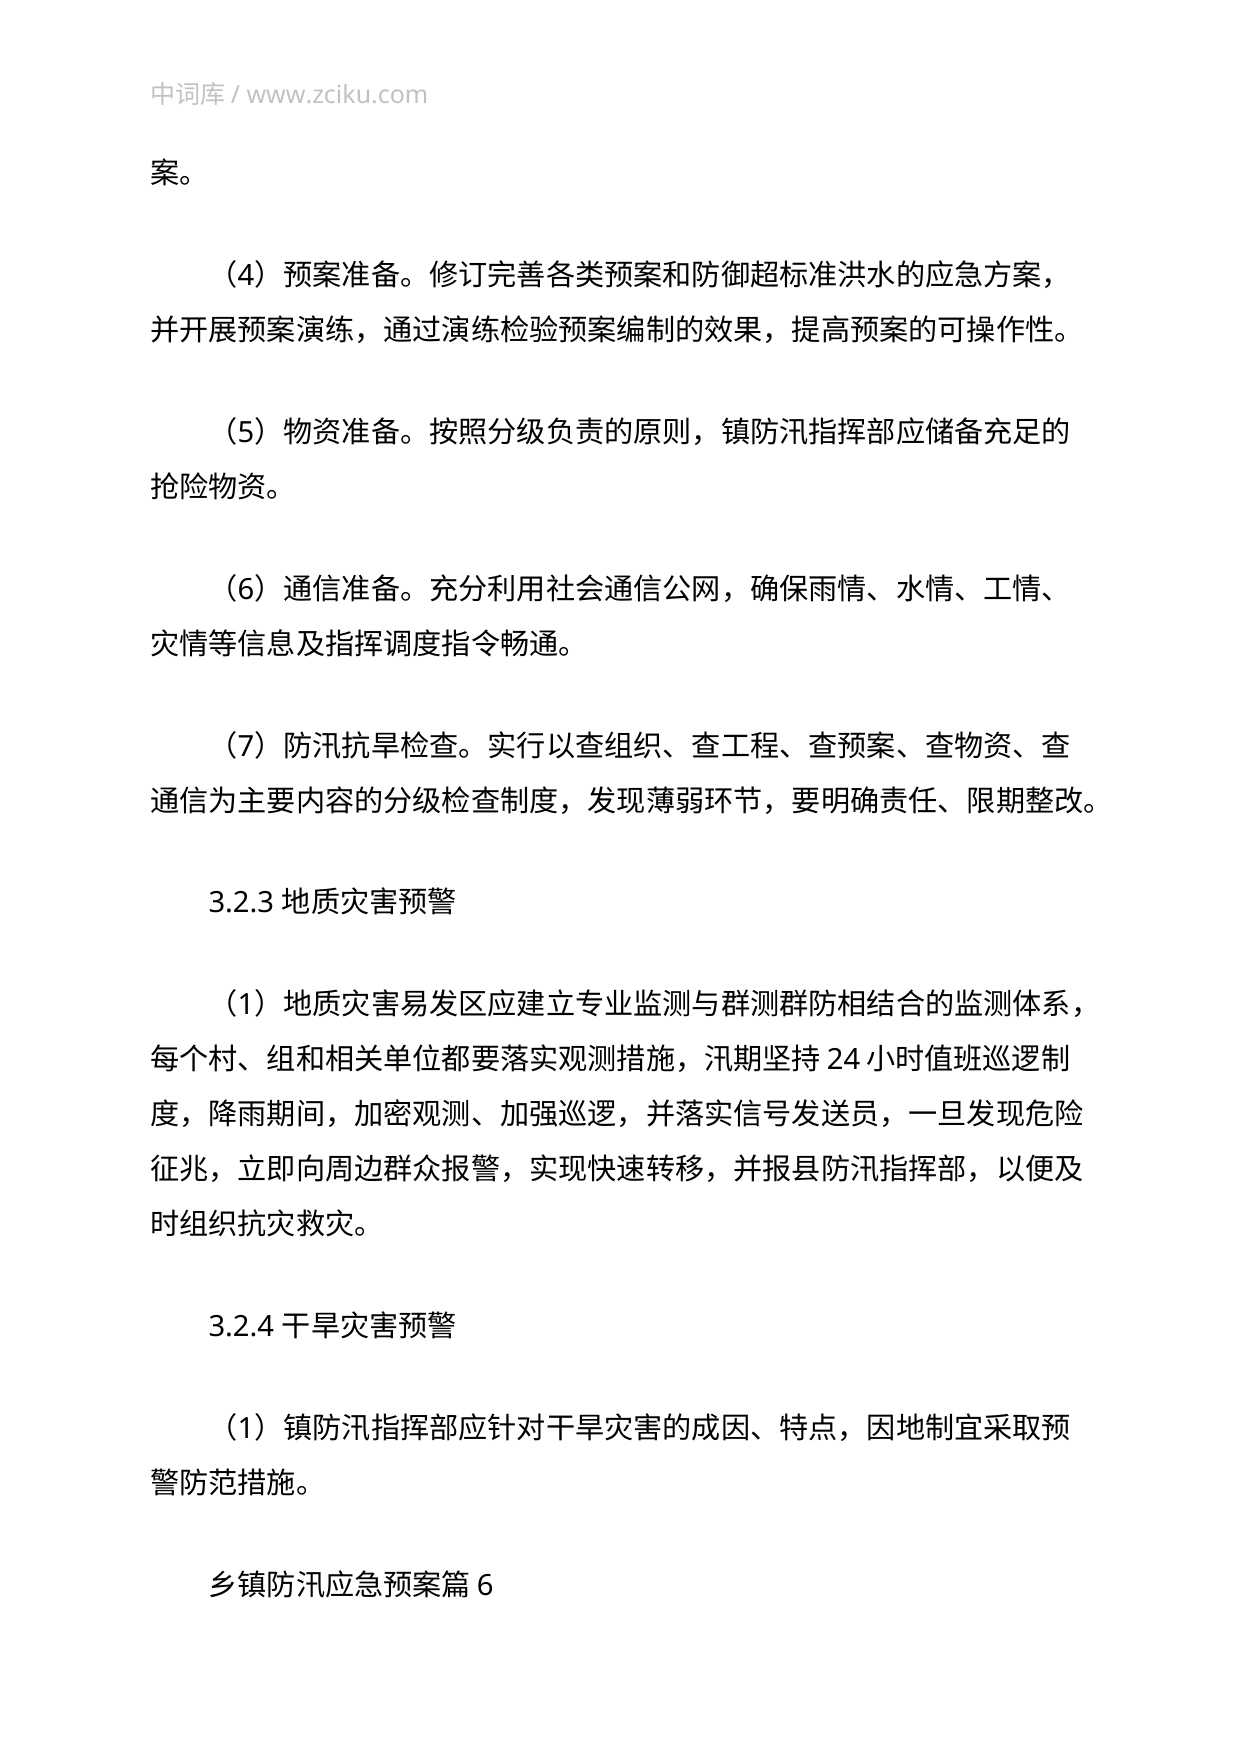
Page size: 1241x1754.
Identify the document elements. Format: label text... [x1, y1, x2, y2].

text 乡镇防汛应急预案篇6 [150, 1561, 1090, 1603]
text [150, 150, 1090, 192]
text （4）预案准备。修订完善各类预案和防御超标准洪水的应急方案，并开展预案演练，通过演练检验预案编制的效果，提高预案的可操作性。 [150, 252, 1090, 349]
text （5）物资准备。按照分级负责的原则，镇防汛指挥部应储备充足的抢险物资。 [150, 408, 1090, 506]
text （1）地质灾害易发区应建立专业监测与群测群防相结合的监测体系，每个村、组和相关单位都要落实观测措施，汛期坚持24小时值班巡逻制度，降雨期间，加密观测、加强巡逻，并落实信号发送员，一旦发现危险征兆，立即向周边群众报警，实现快速转移，并报县防汛指挥部，以便及时组织抗灾救灾。 [150, 981, 1090, 1243]
text （1）镇防汛指挥部应针对干旱灾害的成因、特点，因地制宜采取预警防范措施。 [150, 1404, 1090, 1502]
text 3.2.4 干旱灾害预警 [150, 1302, 1090, 1345]
text （7）防汛抗旱检查。实行以查组织、查工程、查预案、查物资、查通信为主要内容的分级检查制度，发现薄弱环节，要明确责任、限期整改。 [150, 722, 1090, 819]
text 3.2.3 地质灾害预警 [150, 879, 1090, 921]
text （6）通信准备。充分利用社会通信公网，确保雨情、水情、工情、灾情等信息及指挥调度指令畅通。 [150, 565, 1090, 663]
